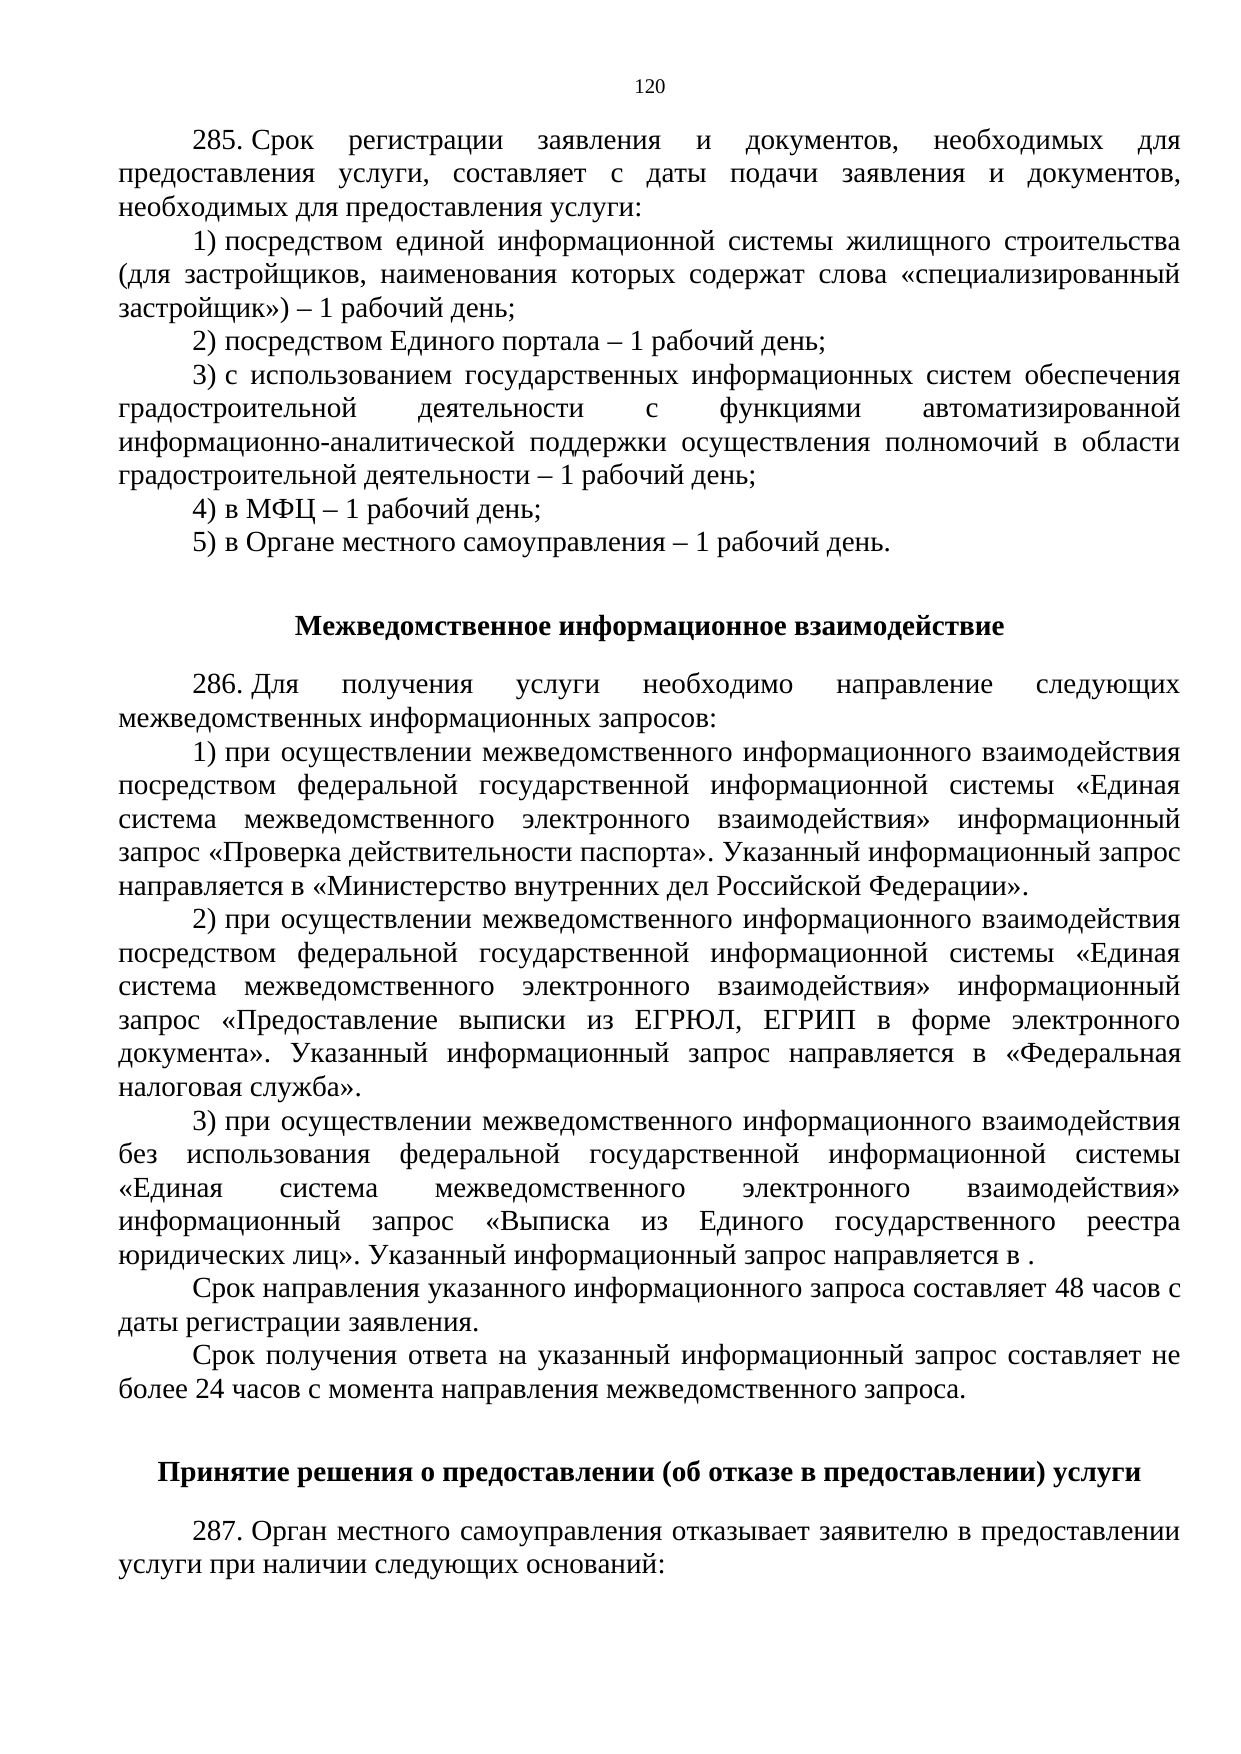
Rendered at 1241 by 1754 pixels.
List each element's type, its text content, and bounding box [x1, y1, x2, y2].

list Срок регистрации заявления и документов, необходимых для предоставления услуги, составляет с даты подачи заявления и документов, необходимых для предоставления услуги: [118, 122, 1181, 223]
list Принятие решения о предоставлении (об отказе в предоставлении) услуги [118, 1454, 1181, 1488]
list при осуществлении межведомственного информационного взаимодействия посредством федеральной государственной информационной системы «Единая система межведомственного электронного взаимодействия» информационный запрос «Проверка действительности паспорта». Указанный информационный запрос направляется в «Министерство внутренних дел Российской Федерации». [118, 734, 1181, 901]
text Срок получения ответа на указанный информационный запрос составляет не более 24 часов с момента направления межведомственного запроса. [118, 1337, 1181, 1404]
list в Органе местного самоуправления – 1 рабочий день. [118, 524, 1181, 558]
list Орган местного самоуправления отказывает заявителю в предоставлении услуги при наличии следующих оснований: [118, 1513, 1181, 1580]
list в МФЦ – 1 рабочий день; [118, 491, 1181, 524]
list Для получения услуги необходимо направление следующих межведомственных информационных запросов: [118, 667, 1181, 734]
list при осуществлении межведомственного информационного взаимодействия посредством федеральной государственной информационной системы «Единая система межведомственного электронного взаимодействия» информационный запрос «Предоставление выписки из ЕГРЮЛ, ЕГРИП в форме электронного документа». Указанный информационный запрос направляется в «Федеральная налоговая служба». [118, 901, 1181, 1103]
text Срок направления указанного информационного запроса составляет 48 часов с даты регистрации заявления. [118, 1270, 1181, 1337]
list Межведомственное информационное взаимодействие [118, 608, 1181, 642]
list посредством единой информационной системы жилищного строительства (для застройщиков, наименования которых содержат слова «специализированный застройщик») – 1 рабочий день; [118, 223, 1181, 323]
list при осуществлении межведомственного информационного взаимодействия без использования федеральной государственной информационной системы «Единая система межведомственного электронного взаимодействия» информационный запрос «Выписка из Единого государственного реестра юридических лиц». Указанный информационный запрос направляется в . [118, 1103, 1181, 1270]
list посредством Единого портала – 1 рабочий день; [118, 323, 1181, 357]
list с использованием государственных информационных систем обеспечения градостроительной деятельности с функциями автоматизированной информационно-аналитической поддержки осуществления полномочий в области градостроительной деятельности – 1 рабочий день; [118, 357, 1181, 491]
